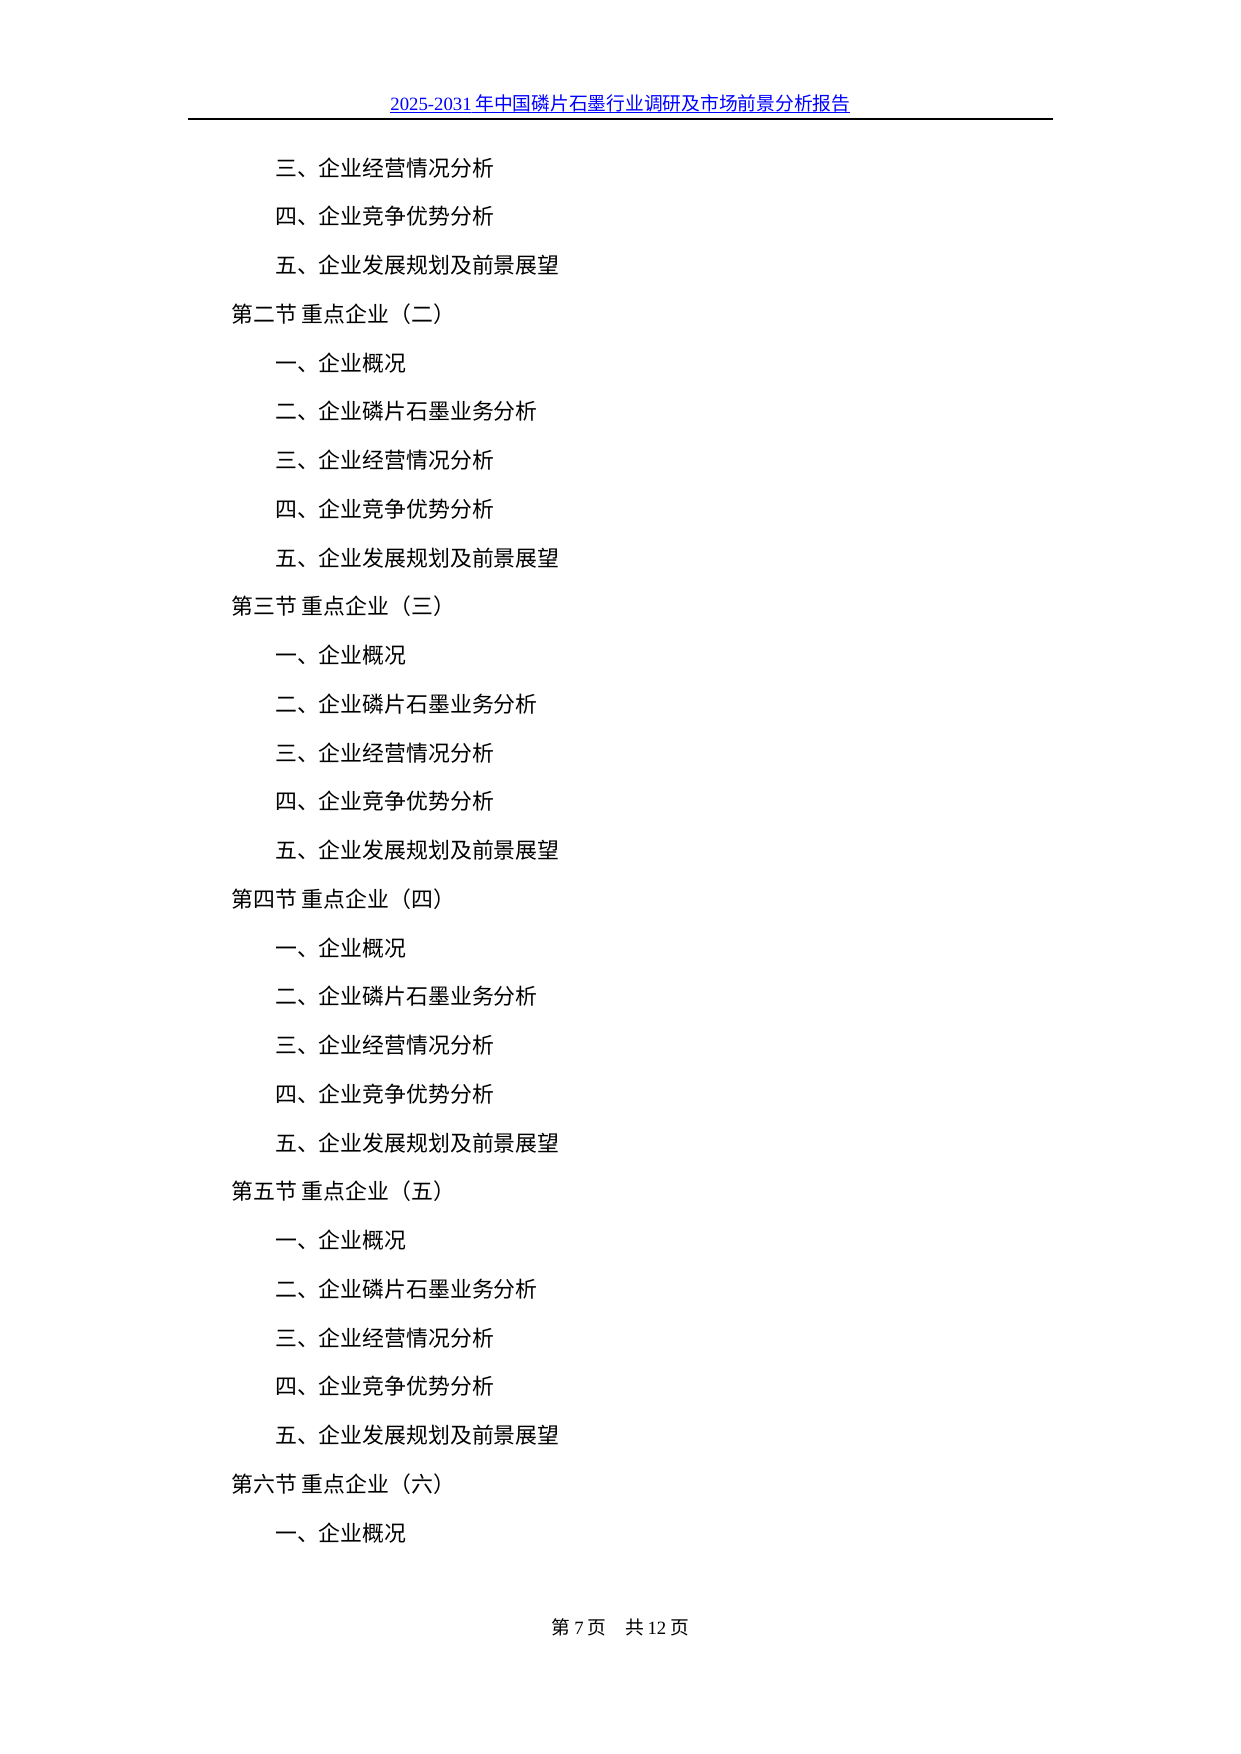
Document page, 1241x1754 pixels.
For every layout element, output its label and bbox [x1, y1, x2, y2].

text [187, 150, 1053, 1548]
